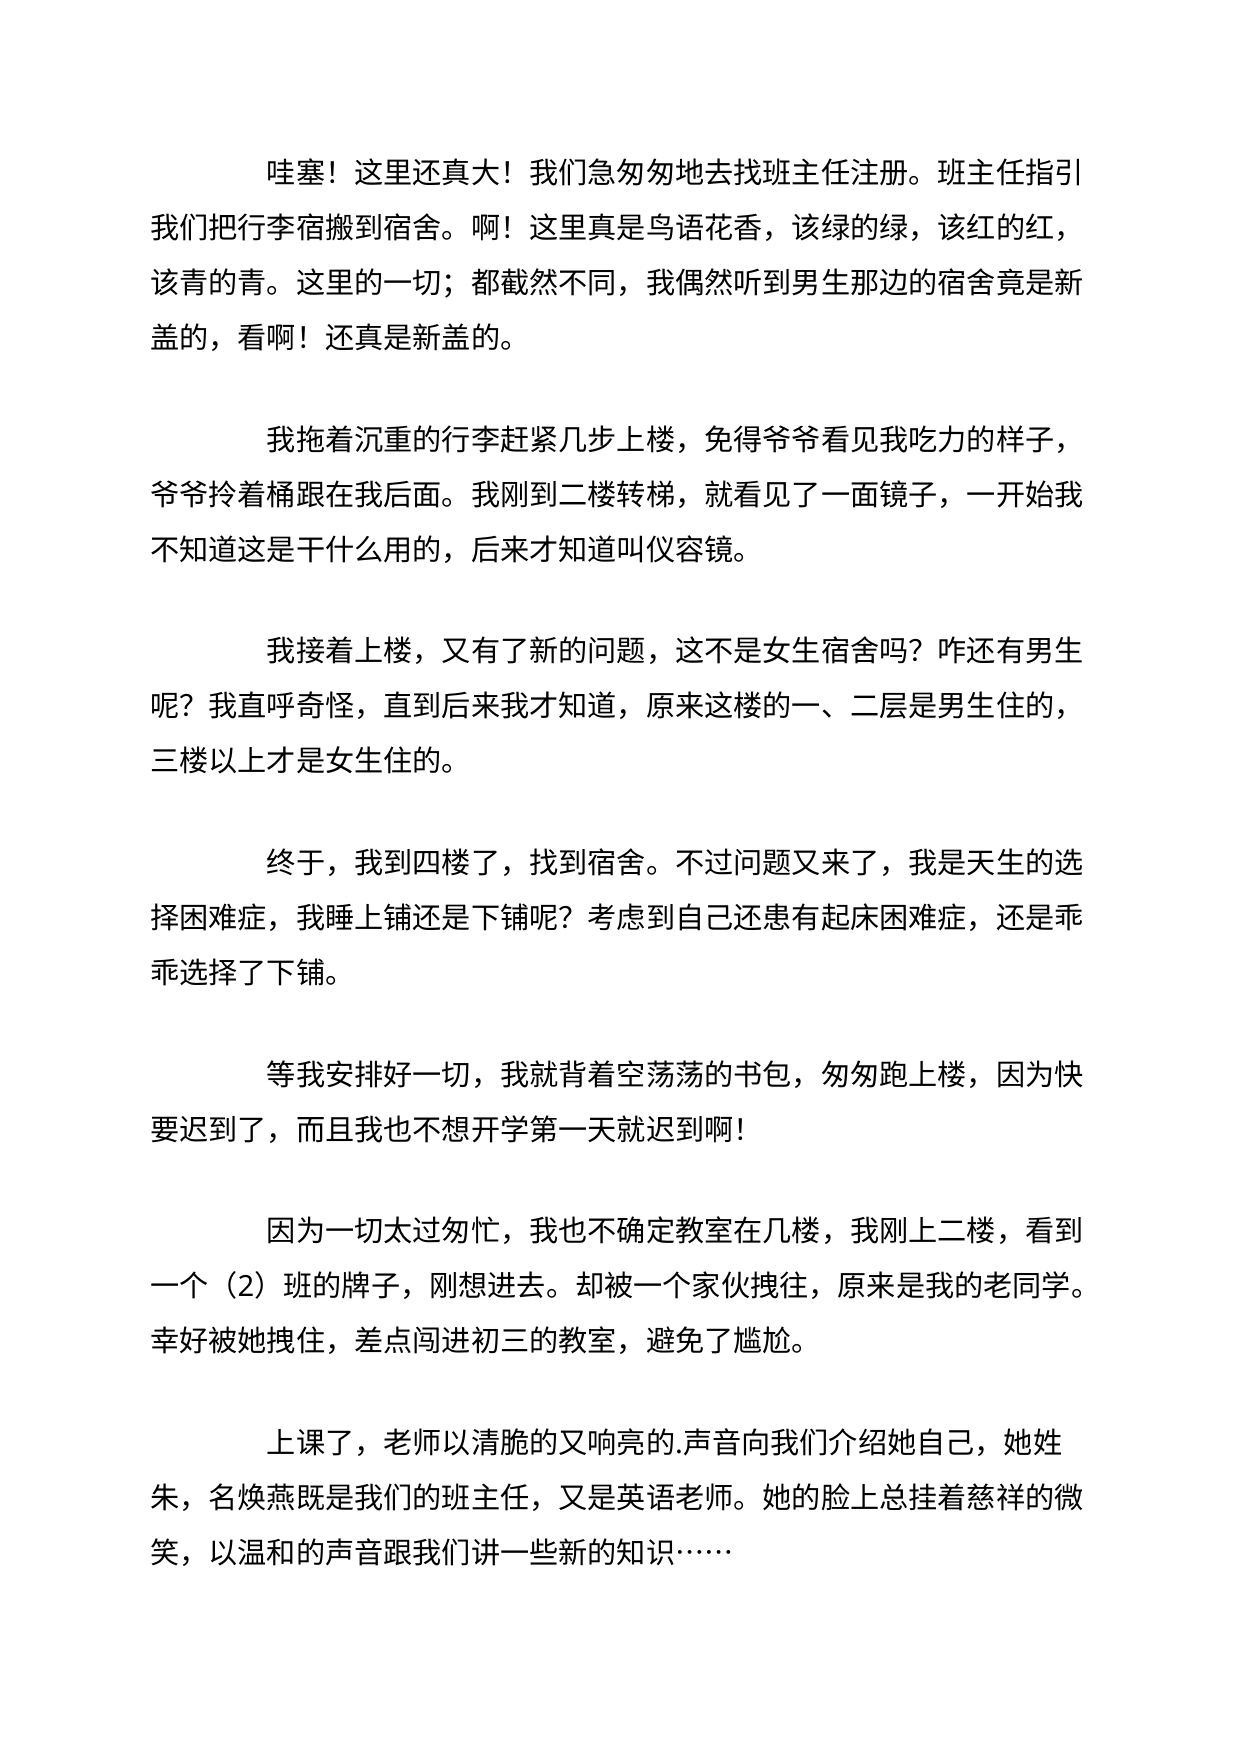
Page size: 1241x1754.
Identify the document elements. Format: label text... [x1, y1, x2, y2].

text 因为一切太过匆忙，我也不确定教室在几楼，我刚上二楼，看到一个（2）班的牌子，刚想进去。却被一个家伙拽往，原来是我的老同学。幸好被她拽住，差点闯进初三的教室，避免了尴尬。 [150, 1208, 1090, 1360]
text 终于，我到四楼了，找到宿舍。不过问题又来了，我是天生的选择困难症，我睡上铺还是下铺呢？考虑到自己还患有起床困难症，还是乖乖选择了下铺。 [150, 839, 1090, 992]
text 等我安排好一切，我就背着空荡荡的书包，匆匆跑上楼，因为快要迟到了，而且我也不想开学第一天就迟到啊！ [150, 1051, 1090, 1148]
text 哇塞！这里还真大！我们急匆匆地去找班主任注册。班主任指引我们把行李宿搬到宿舍。啊！这里真是鸟语花香，该绿的绿，该红的红，该青的青。这里的一切；都截然不同，我偶然听到男生那边的宿舍竟是新盖的，看啊！还真是新盖的。 [150, 150, 1090, 357]
text 我接着上楼，又有了新的问题，这不是女生宿舍吗？咋还有男生呢？我直呼奇怪，直到后来我才知道，原来这楼的一、二层是男生住的，三楼以上才是女生住的。 [150, 628, 1090, 780]
text 上课了，老师以清脆的又响亮的.声音向我们介绍她自己，她姓朱，名焕燕既是我们的班主任，又是英语老师。她的脸上总挂着慈祥的微笑，以温和的声音跟我们讲一些新的知识…… [150, 1419, 1090, 1572]
text 我拖着沉重的行李赶紧几步上楼，免得爷爷看见我吃力的样子，爷爷拎着桶跟在我后面。我刚到二楼转梯，就看见了一面镜子，一开始我不知道这是干什么用的，后来才知道叫仪容镜。 [150, 416, 1090, 568]
